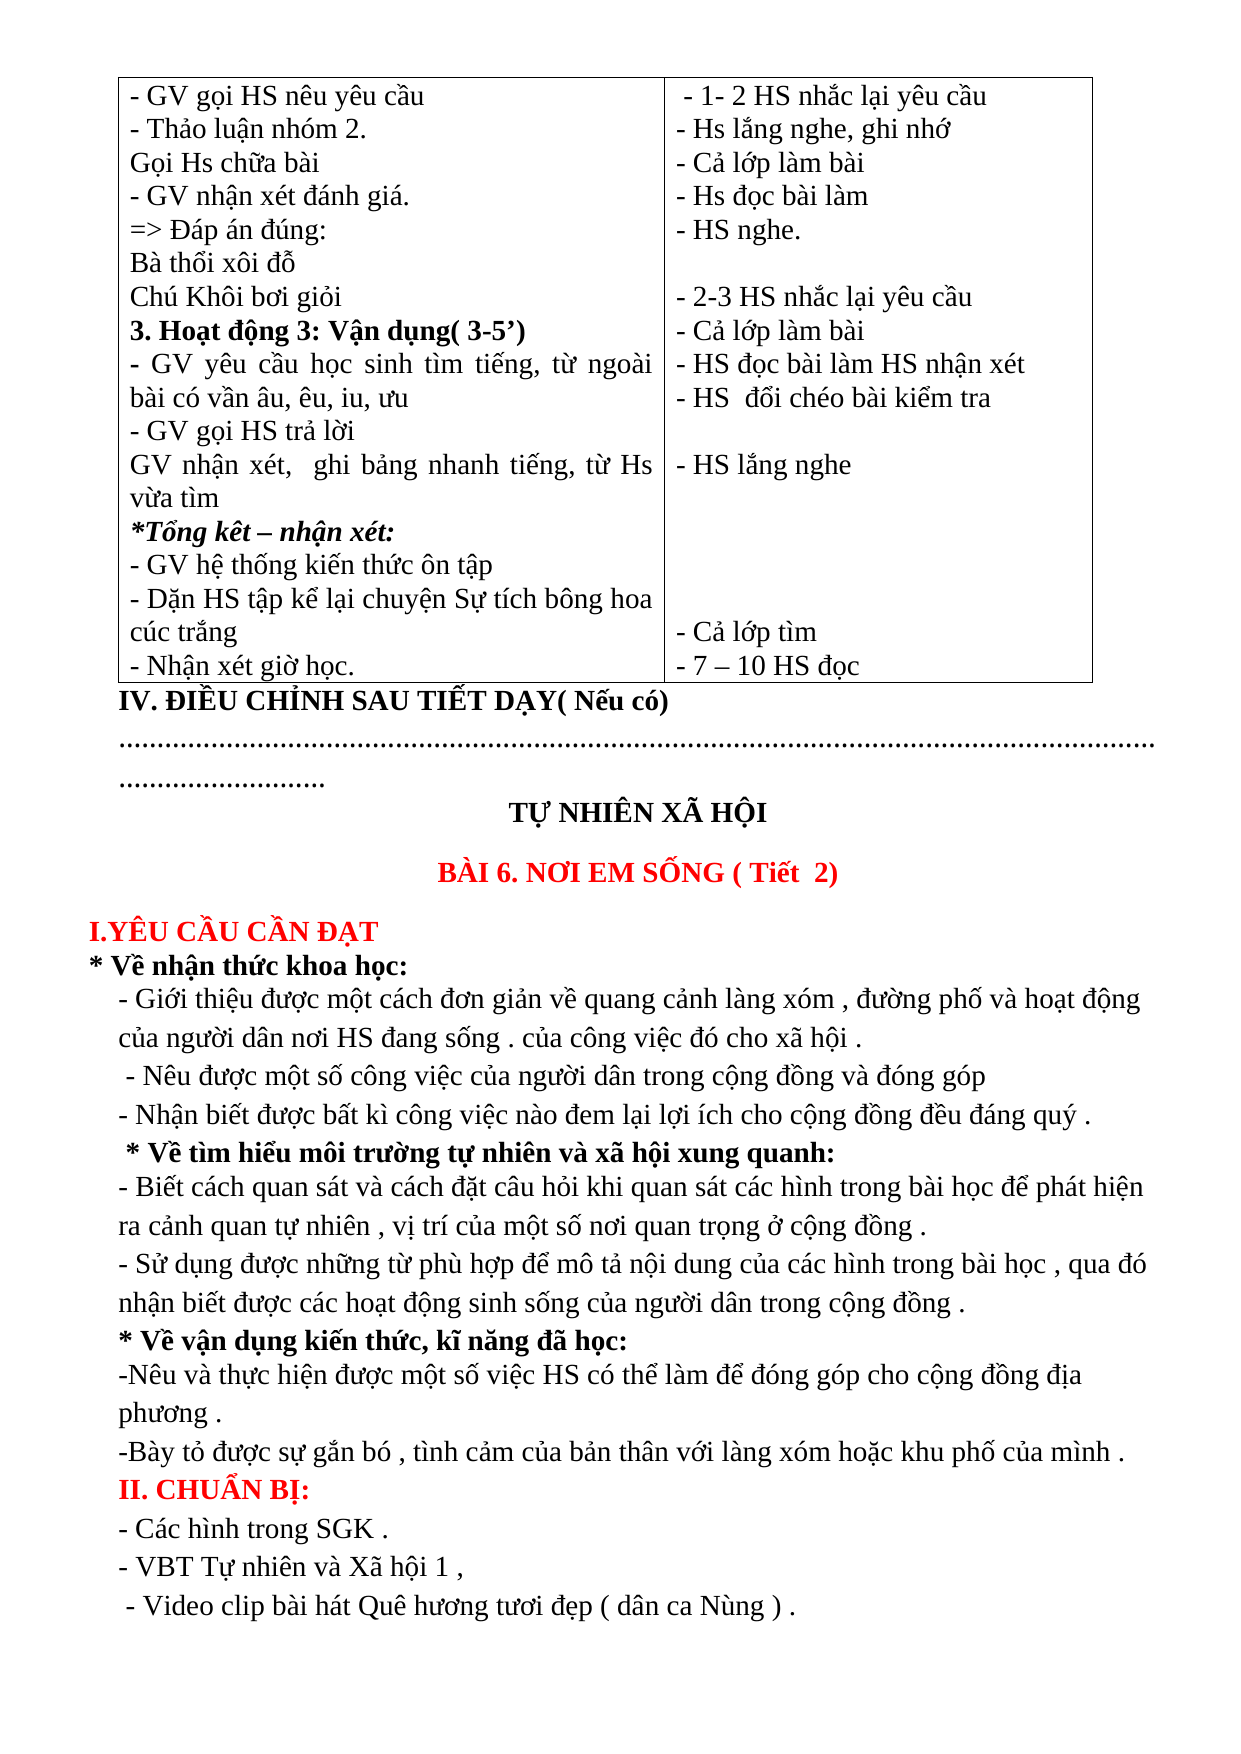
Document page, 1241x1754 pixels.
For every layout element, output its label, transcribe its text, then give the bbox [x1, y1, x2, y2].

text - Biết cách quan sát và cách đặt câu hỏi khi quan sát các hình trong bài học để phát hiện ra cảnh quan tự nhiên , vị trí của một số nơi quan trọng ở cộng đồng . [118, 1169, 1157, 1241]
text IV. ĐIỀU CHỈNH SAU TIẾT DẠY( Nếu có) [118, 683, 1157, 716]
text - Video clip bài hát Quê hương tươi đẹp ( dân ca Nùng ) . [118, 1588, 1157, 1622]
text - Giới thiệu được một cách đơn giản về quang cảnh làng xóm , đường phố và hoạt động của người dân nơi HS đang sống . của công việc đó cho xã hội . [118, 981, 1157, 1053]
text - VBT Tự nhiên và Xã hội 1 , [118, 1549, 1157, 1583]
text * Về nhận thức khoa học: [88, 948, 1157, 981]
text - Sử dụng được những từ phù hợp để mô tả nội dung của các hình trong bài học , qua đó nhận biết được các hoạt động sinh sống của người dân trong cộng đồng . [118, 1246, 1157, 1318]
text BÀI 6. NƠI EM SỐNG ( Tiết 2) [118, 855, 1157, 888]
text - Nhận biết được bất kì công việc nào đem lại lợi ích cho cộng đồng đều đáng quý . [118, 1097, 1157, 1131]
text - Các hình trong SGK . [118, 1511, 1157, 1544]
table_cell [119, 78, 664, 682]
text -Bày tỏ được sự gắn bó , tình cảm của bản thân với làng xóm hoặc khu phố của mình . II. CHUẨN BỊ: [118, 1434, 1157, 1506]
text - Nêu được một số công việc của người dân trong cộng đồng và đóng góp [118, 1058, 1157, 1092]
text -Nêu và thực hiện được một số việc HS có thể làm để đóng góp cho cộng đồng địa phương . [118, 1357, 1157, 1429]
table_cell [665, 78, 1092, 682]
text TỰ NHIÊN XÃ HỘI [118, 796, 1157, 829]
text ……………………………………………………………………………………………………………………………………………… [118, 716, 1157, 796]
text * Về vận dụng kiến thức, kĩ năng đã học: [118, 1323, 1157, 1357]
text I.YÊU CẦU CẦN ĐẠT [88, 914, 1157, 948]
text * Về tìm hiểu môi trường tự nhiên và xã hội xung quanh: [118, 1136, 1157, 1169]
